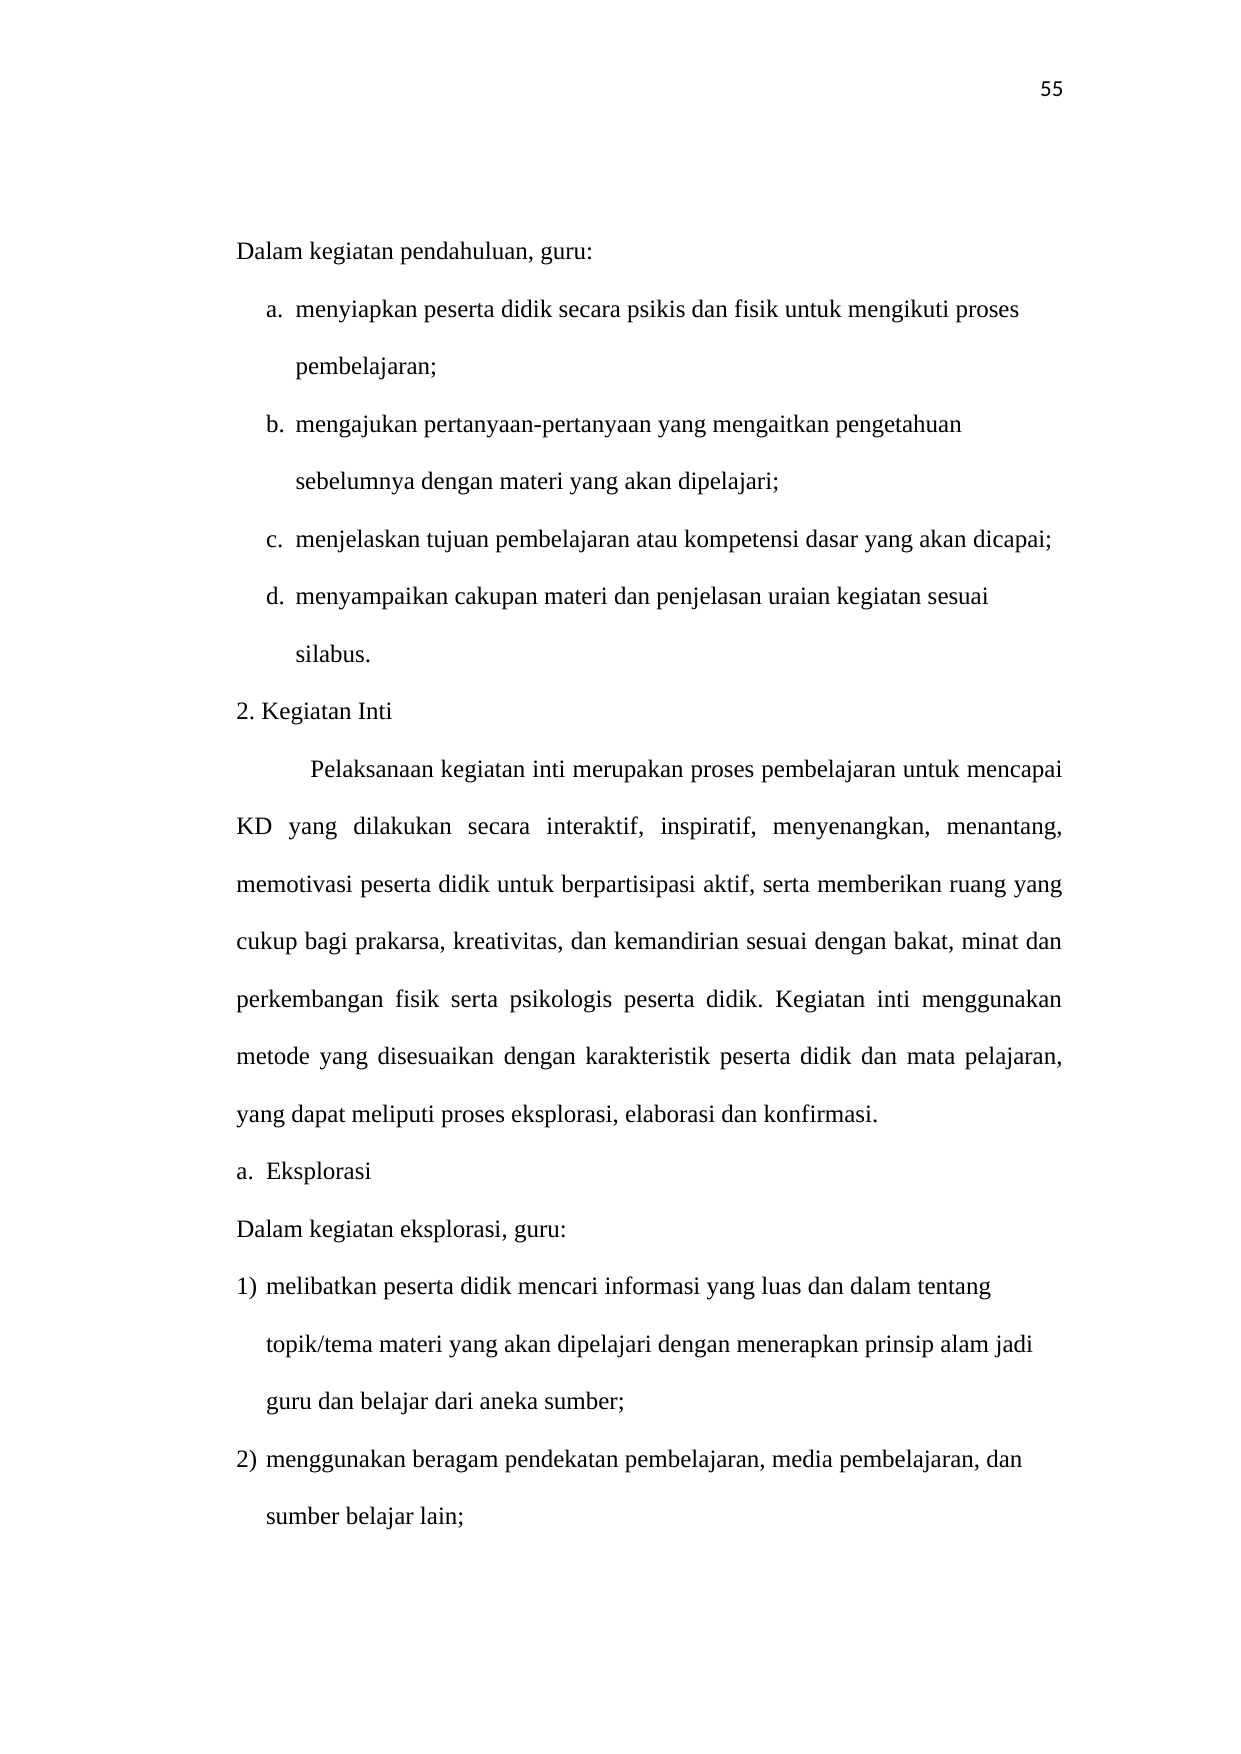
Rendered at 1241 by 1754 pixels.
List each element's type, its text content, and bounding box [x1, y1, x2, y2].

list mengajukan pertanyaan-pertanyaan yang mengaitkan pengetahuan sebelumnya dengan materi yang akan dipelajari; [266, 409, 1063, 495]
list menyiapkan peserta didik secara psikis dan fisik untuk mengikuti proses pembelajaran; [266, 294, 1063, 380]
list Eksplorasi [236, 1156, 1063, 1185]
text Dalam kegiatan pendahuluan, guru: [236, 236, 1063, 265]
list menyampaikan cakupan materi dan penjelasan uraian kegiatan sesuai silabus. [266, 581, 1063, 667]
text Dalam kegiatan eksplorasi, guru: [236, 1214, 1063, 1242]
list menjelaskan tujuan pembelajaran atau kompetensi dasar yang akan dicapai; [266, 524, 1063, 552]
list melibatkan peserta didik mencari informasi yang luas dan dalam tentang topik/tema materi yang akan dipelajari dengan menerapkan prinsip alam jadi guru dan belajar dari aneka sumber; [236, 1271, 1063, 1415]
list menggunakan beragam pendekatan pembelajaran, media pembelajaran, dan sumber belajar lain; [236, 1444, 1063, 1530]
text Pelaksanaan kegiatan inti merupakan proses pembelajaran untuk mencapai KD yang dilakukan secara interaktif, inspiratif, menyenangkan, menantang, memotivasi peserta didik untuk berpartisipasi aktif, serta memberikan ruang yang cukup bagi prakarsa, kreativitas, dan kemandirian sesuai dengan bakat, minat dan perkembangan fisik serta psikologis peserta didik. Kegiatan inti menggunakan metode yang disesuaikan dengan karakteristik peserta didik dan mata pelajaran, yang dapat meliputi proses eksplorasi, elaborasi dan konfirmasi. [236, 754, 1063, 1127]
text 2. Kegiatan Inti [236, 696, 1063, 725]
